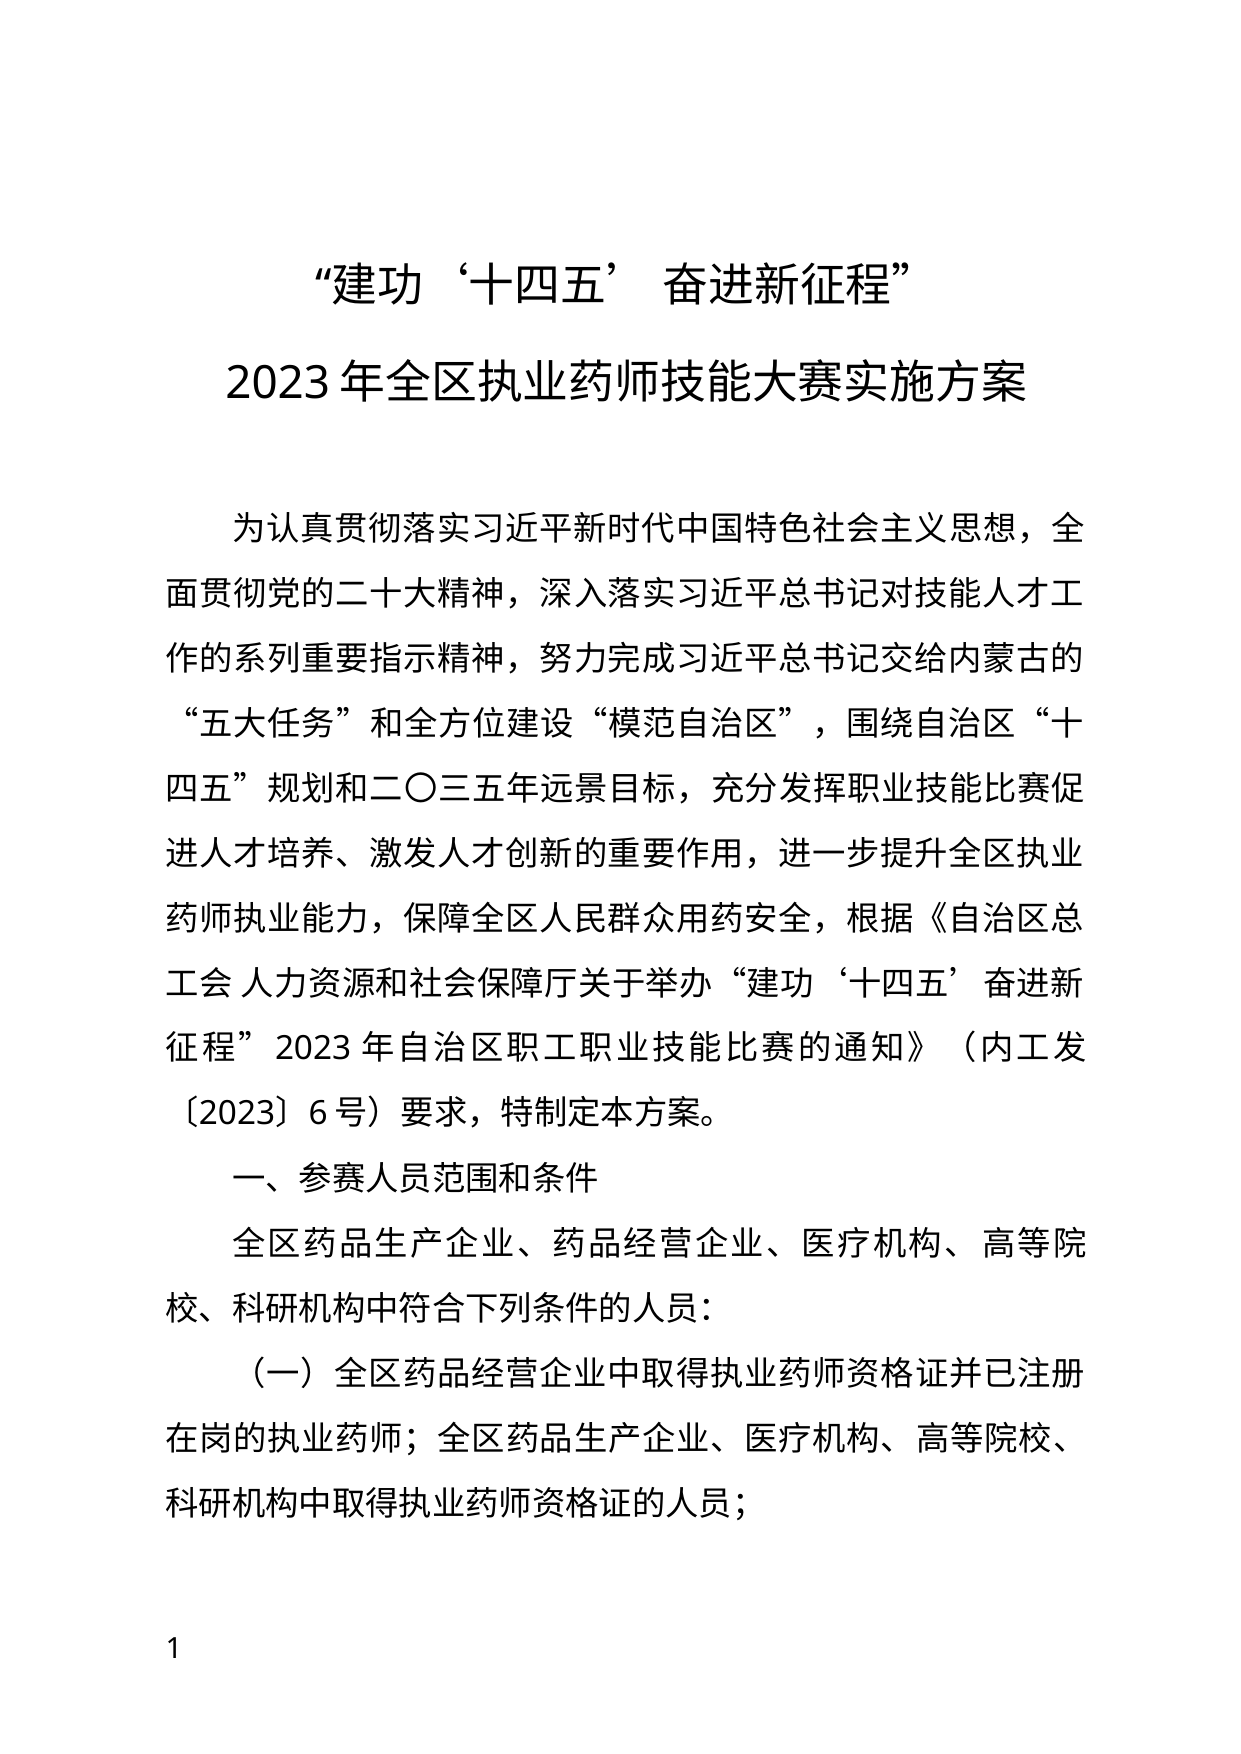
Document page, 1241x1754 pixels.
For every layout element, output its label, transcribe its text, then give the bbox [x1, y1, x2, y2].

list （一）全区药品经营企业中取得执业药师资格证并已注册在岗的执业药师；全区药品生产企业、医疗机构、高等院校、科研机构中取得执业药师资格证的人员； [165, 1338, 1087, 1533]
list 全区药品生产企业、药品经营企业、医疗机构、高等院校、科研机构中符合下列条件的人员： [165, 1208, 1087, 1338]
text “建功‘十四五’ 奋进新征程” [165, 233, 1087, 330]
list 一、参赛人员范围和条件 [165, 1143, 1087, 1208]
text 2023年全区执业药师技能大赛实施方案 [165, 330, 1087, 428]
list 为认真贯彻落实习近平新时代中国特色社会主义思想，全面贯彻党的二十大精神，深入落实习近平总书记对技能人才工作的系列重要指示精神，努力完成习近平总书记交给内蒙古的“五大任务”和全方位建设“模范自治区”，围绕自治区“十四五”规划和二〇三五年远景目标，充分发挥职业技能比赛促进人才培养、激发人才创新的重要作用，进一步提升全区执业药师执业能力，保障全区人民群众用药安全，根据《自治区总工会 人力资源和社会保障厅关于举办“建功‘十四五’奋进新征程”2023年自治区职工职业技能比赛的通知》（内工发〔2023〕6号）要求，特制定本方案。 [165, 493, 1087, 1143]
